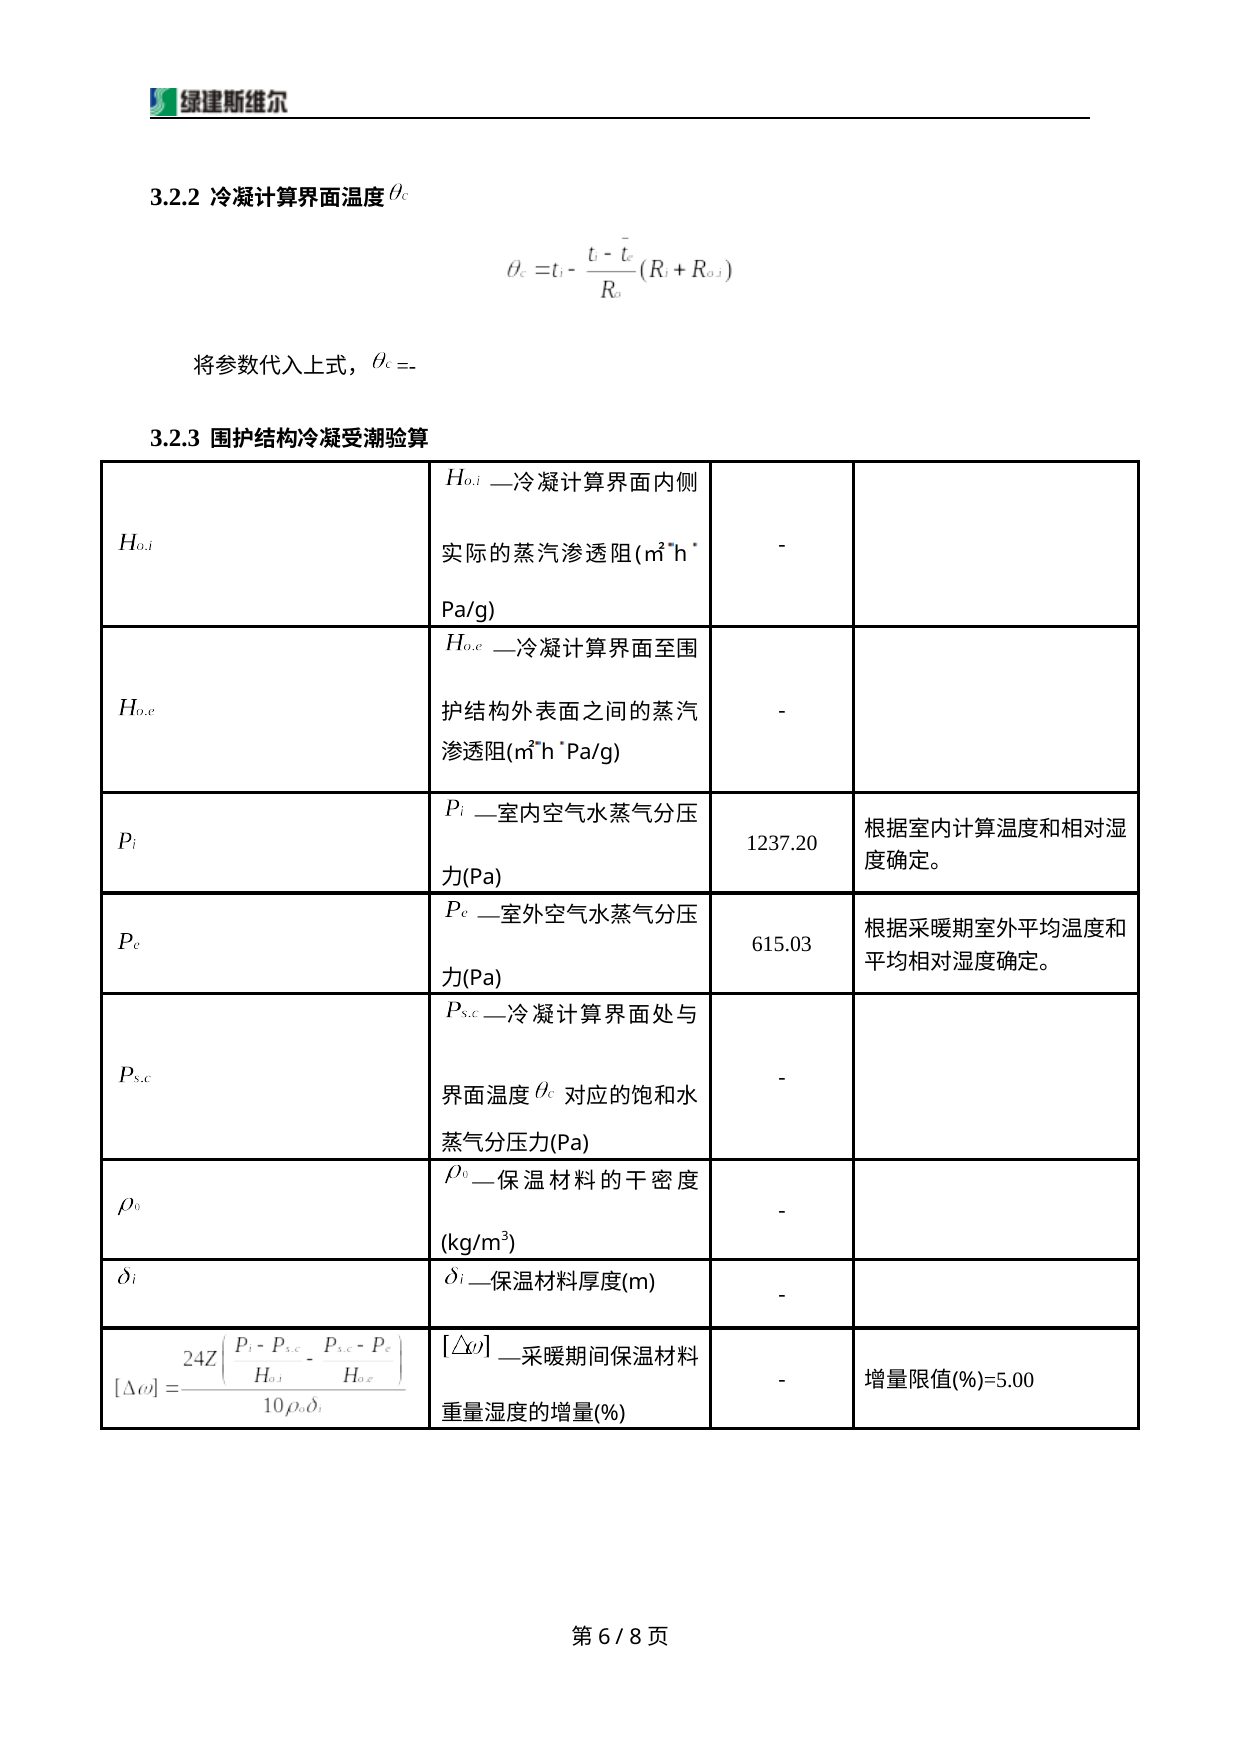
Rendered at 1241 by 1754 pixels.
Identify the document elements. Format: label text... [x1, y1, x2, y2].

table_header [103, 463, 428, 625]
table_cell - [712, 628, 852, 791]
table_cell [103, 628, 428, 791]
picture [687, 527, 699, 561]
table_cell —室外空气水蒸气分压力(Pa) [431, 895, 709, 992]
table_cell [855, 995, 1137, 1158]
table_cell [103, 995, 428, 1158]
table_cell [103, 895, 428, 992]
picture [150, 88, 291, 116]
table_cell [103, 1330, 428, 1427]
table_header - [712, 463, 852, 625]
table_cell - [712, 1330, 852, 1427]
subtitle 围护结构冷凝受潮验算 [150, 421, 937, 453]
table_cell 1237.20 [712, 794, 852, 891]
table_cell [855, 1161, 1137, 1258]
table_cell - [712, 1261, 852, 1326]
table_cell [103, 794, 428, 891]
table_cell 根据采暖期室外平均温度和平均相对湿度确定。 [855, 895, 1137, 992]
list 将参数代入上式，=- [150, 331, 1090, 396]
table_cell —室内空气水蒸气分压力(Pa) [431, 794, 709, 891]
table_cell - [712, 1161, 852, 1258]
table_cell —采暖期间保温材料重量湿度的增量(%) [431, 1330, 709, 1427]
table_header —冷凝计算界面内侧实际的蒸汽渗透阻(㎡hPa/g) [431, 463, 709, 625]
picture [554, 725, 566, 760]
table_cell —保温材料厚度(m) [431, 1261, 709, 1326]
table_cell [103, 1261, 428, 1326]
table_cell —保温材料的干密度(kg/m3) [431, 1161, 709, 1258]
table_cell 根据室内计算温度和相对湿度确定。 [855, 794, 1137, 891]
table_cell - [712, 995, 852, 1158]
table_cell —冷凝计算界面处与界面温度 对应的饱和水蒸气分压力(Pa) [431, 995, 709, 1158]
table_header [855, 463, 1137, 625]
table_cell [855, 1261, 1137, 1326]
table_cell 615.03 [712, 895, 852, 992]
table_cell —冷凝计算界面至围护结构外表面之间的蒸汽渗透阻(㎡hPa/g) [431, 628, 709, 791]
picture [667, 527, 674, 561]
table_cell [855, 628, 1137, 791]
picture [534, 725, 541, 760]
table_cell 增量限值(%)=5.00 [855, 1330, 1137, 1427]
subtitle 冷凝计算界面温度 [150, 162, 937, 227]
table_cell [103, 1161, 428, 1258]
